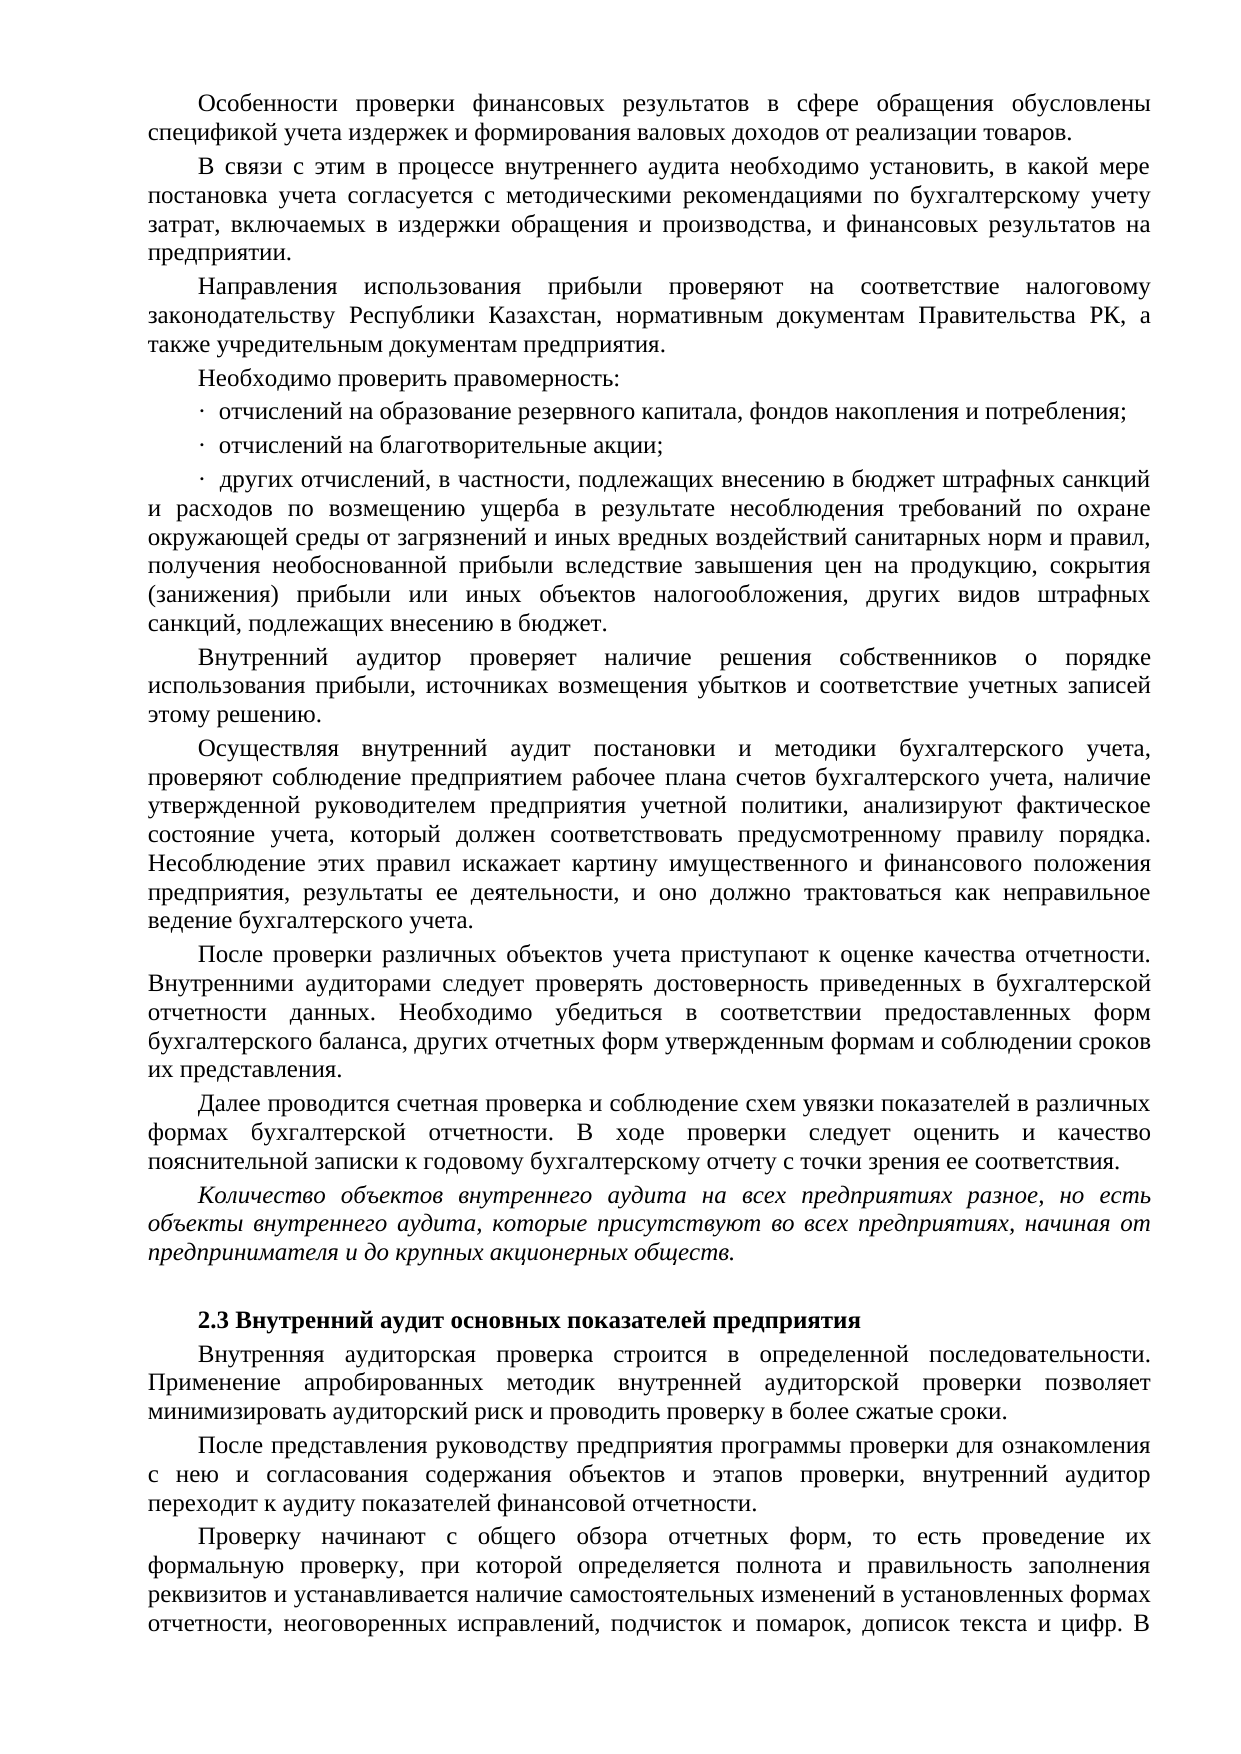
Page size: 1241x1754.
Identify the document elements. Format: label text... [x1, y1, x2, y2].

text После представления руководству предприятия программы проверки для ознакомления с нею и согласования содержания объектов и этапов проверки, внутренний аудитор переходит к аудиту показателей финансовой отчетности. [148, 1430, 1152, 1516]
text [148, 1521, 1152, 1636]
text Далее проводится счетная проверка и соблюдение схем увязки показателей в различных формах бухгалтерской отчетности. В ходе проверки следует оценить и качество пояснительной записки к годовому бухгалтерскому отчету с точки зрения ее соответствия. [148, 1088, 1152, 1174]
text В связи с этим в процессе внутреннего аудита необходимо установить, в какой мере постановка учета согласуется с методическими рекомендациями по бухгалтерскому учету затрат, включаемых в издержки обращения и производства, и финансовых результатов на предприятии. [148, 151, 1152, 266]
text Осуществляя внутренний аудит постановки и методики бухгалтерского учета, проверяют соблюдение предприятием рабочее плана счетов бухгалтерского учета, наличие утвержденной руководителем предприятия учетной политики, анализируют фактическое состояние учета, который должен соответствовать предусмотренному правилу порядка. Несоблюдение этих правил искажает картину имущественного и финансового положения предприятия, результаты ее деятельности, и оно должно трактоваться как неправильное ведение бухгалтерского учета. [148, 733, 1152, 934]
text Количество объектов внутреннего аудита на всех предприятиях разное, но есть объекты внутреннего аудита, которые присутствуют во всех предприятиях, начиная от предпринимателя и до крупных акционерных обществ. [148, 1180, 1152, 1266]
text Необходимо проверить правомерность: [148, 363, 1152, 391]
text Внутренний аудитор проверяет наличие решения собственников о порядке использования прибыли, источниках возмещения убытков и соответствие учетных записей этому решению. [148, 642, 1152, 728]
text · отчислений на благотворительные акции; [148, 430, 1152, 459]
text · отчислений на образование резервного капитала, фондов накопления и потребления; [148, 396, 1152, 425]
text Направления использования прибыли проверяют на соответствие налоговому законодательству Республики Казахстан, нормативным документам Правительства РК, а также учредительным документам предприятия. [148, 271, 1152, 357]
text Особенности проверки финансовых результатов в сфере обращения обусловлены спецификой учета издержек и формирования валовых доходов от реализации товаров. [148, 88, 1152, 146]
text 2.3 Внутренний аудит основных показателей предприятия [148, 1305, 1152, 1334]
text После проверки различных объектов учета приступают к оценке качества отчетности. Внутренними аудиторами следует проверять достоверность приведенных в бухгалтерской отчетности данных. Необходимо убедиться в соответствии предоставленных форм бухгалтерского баланса, других отчетных форм утвержденным формам и соблюдении сроков их представления. [148, 939, 1152, 1083]
text · других отчислений, в частности, подлежащих внесению в бюджет штрафных санкций и расходов по возмещению ущерба в результате несоблюдения требований по охране окружающей среды от загрязнений и иных вредных воздействий санитарных норм и правил, получения необоснованной прибыли вследствие завышения цен на продукцию, сокрытия (занижения) прибыли или иных объектов налогообложения, других видов штрафных санкций, подлежащих внесению в бюджет. [148, 464, 1152, 637]
text Внутренняя аудиторская проверка строится в определенной последовательности. Применение апробированных методик внутренней аудиторской проверки позволяет минимизировать аудиторский риск и проводить проверку в более сжатые сроки. [148, 1339, 1152, 1425]
